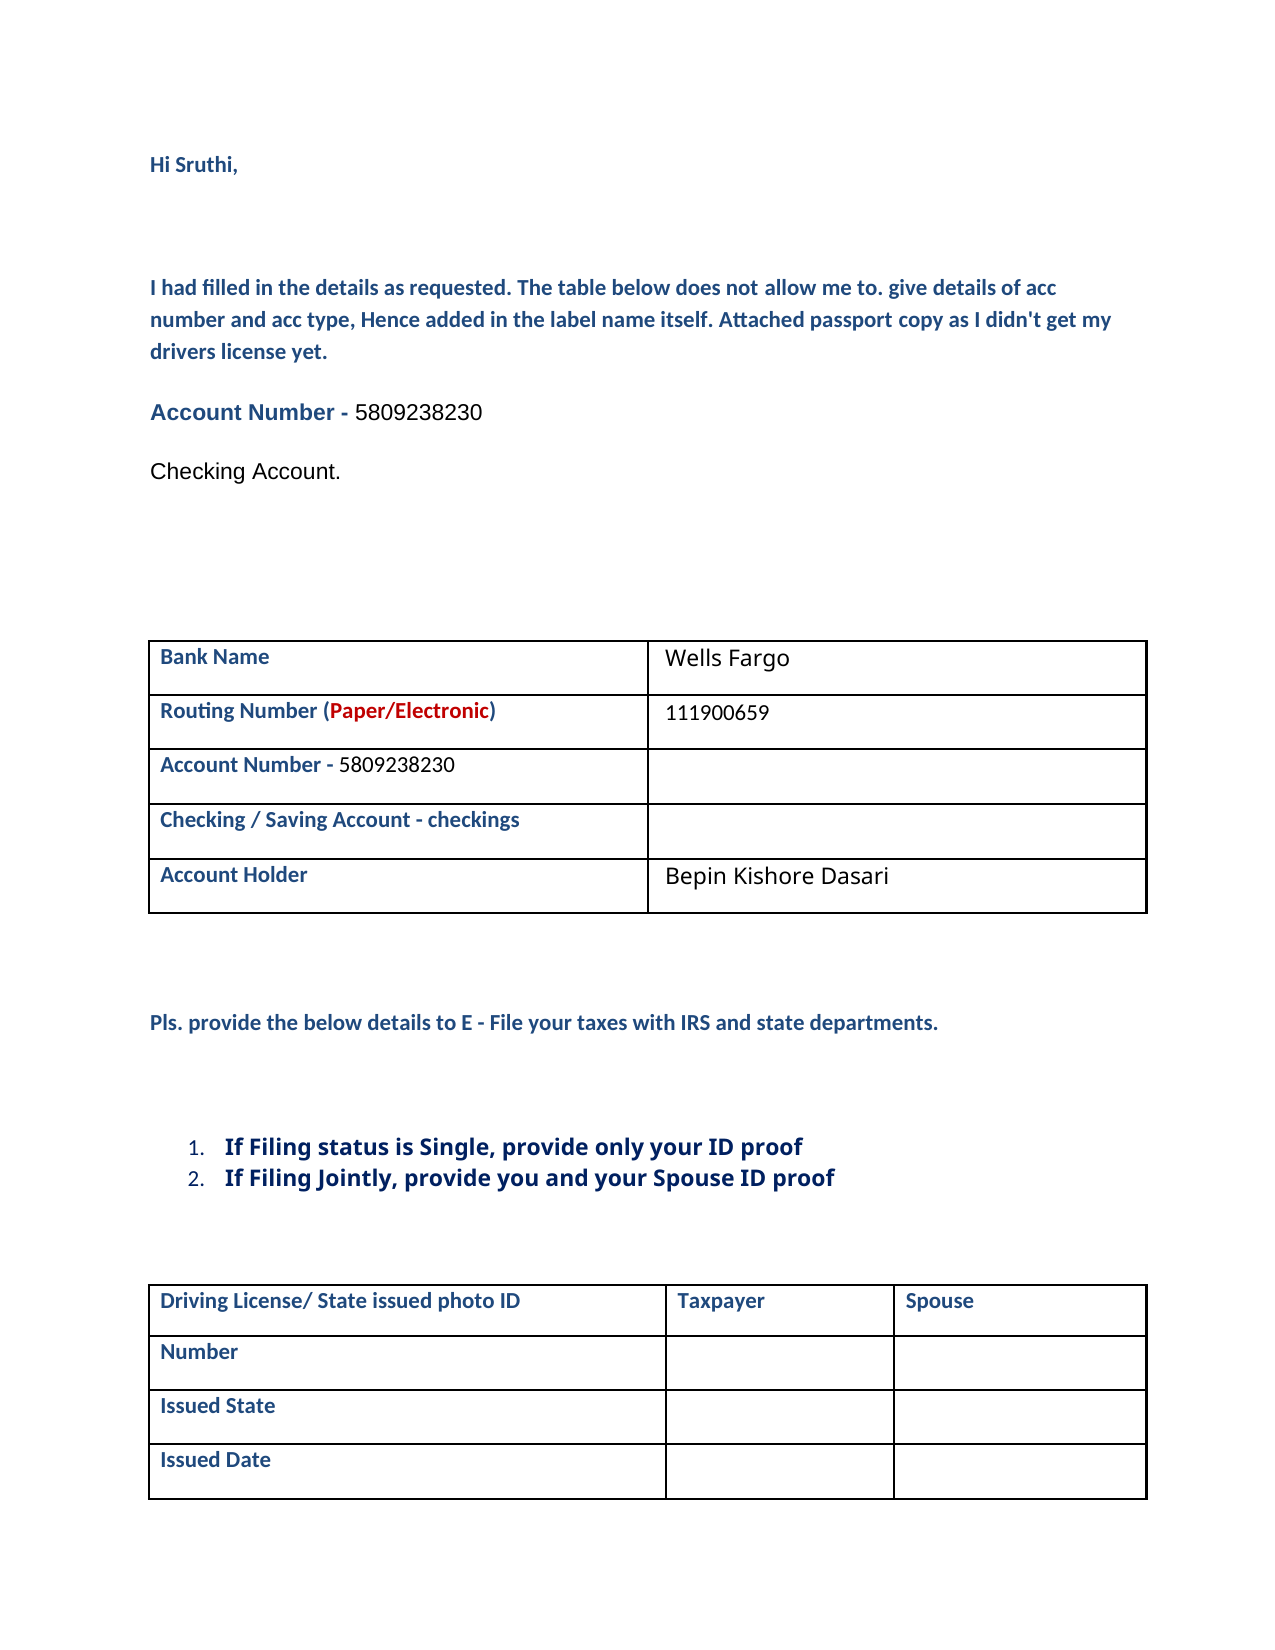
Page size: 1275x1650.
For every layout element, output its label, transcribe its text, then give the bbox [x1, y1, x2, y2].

table_cell [649, 750, 1145, 803]
table_cell Issued State [150, 1391, 665, 1443]
table_cell Checking / Saving Account - checkings [150, 805, 647, 858]
table_cell [667, 1445, 893, 1497]
table_header Taxpayer [667, 1286, 893, 1335]
table_header Driving License/ State issued photo ID [150, 1286, 665, 1335]
text Pls. provide the below details to E - File your taxes with IRS and state departments. [150, 1008, 1125, 1036]
table_cell Account Number - 5809238230 [150, 750, 647, 803]
table_cell [895, 1337, 1145, 1389]
text Account Number - 5809238230 [150, 398, 1125, 425]
list If Filing Jointly, provide you and your Spouse ID proof [187, 1162, 1125, 1193]
table_cell [895, 1445, 1145, 1497]
table_cell [667, 1337, 893, 1389]
table_cell 111900659 [649, 696, 1145, 748]
table_cell Number [150, 1337, 665, 1389]
table_cell Routing Number (Paper/Electronic) [150, 696, 647, 748]
table_header Spouse [895, 1286, 1145, 1335]
table_header Bank Name [150, 642, 647, 694]
text Checking Account. [150, 458, 1125, 484]
table_cell [649, 805, 1145, 858]
text Hi Sruthi, [150, 150, 1125, 178]
table_cell [895, 1391, 1145, 1443]
table_cell Account Holder [150, 860, 647, 912]
table_cell Issued Date [150, 1445, 665, 1497]
table_cell Bepin Kishore Dasari [649, 860, 1145, 912]
list If Filing status is Single, provide only your ID proof [187, 1131, 1125, 1162]
text I had filled in the details as requested. The table below does not allow me to. give details of acc number and acc type, Hence added in the label name itself. Attached passport copy as I didn't get my drivers license yet. [150, 273, 1125, 365]
table_cell [667, 1391, 893, 1443]
table_header Wells Fargo [649, 642, 1145, 694]
